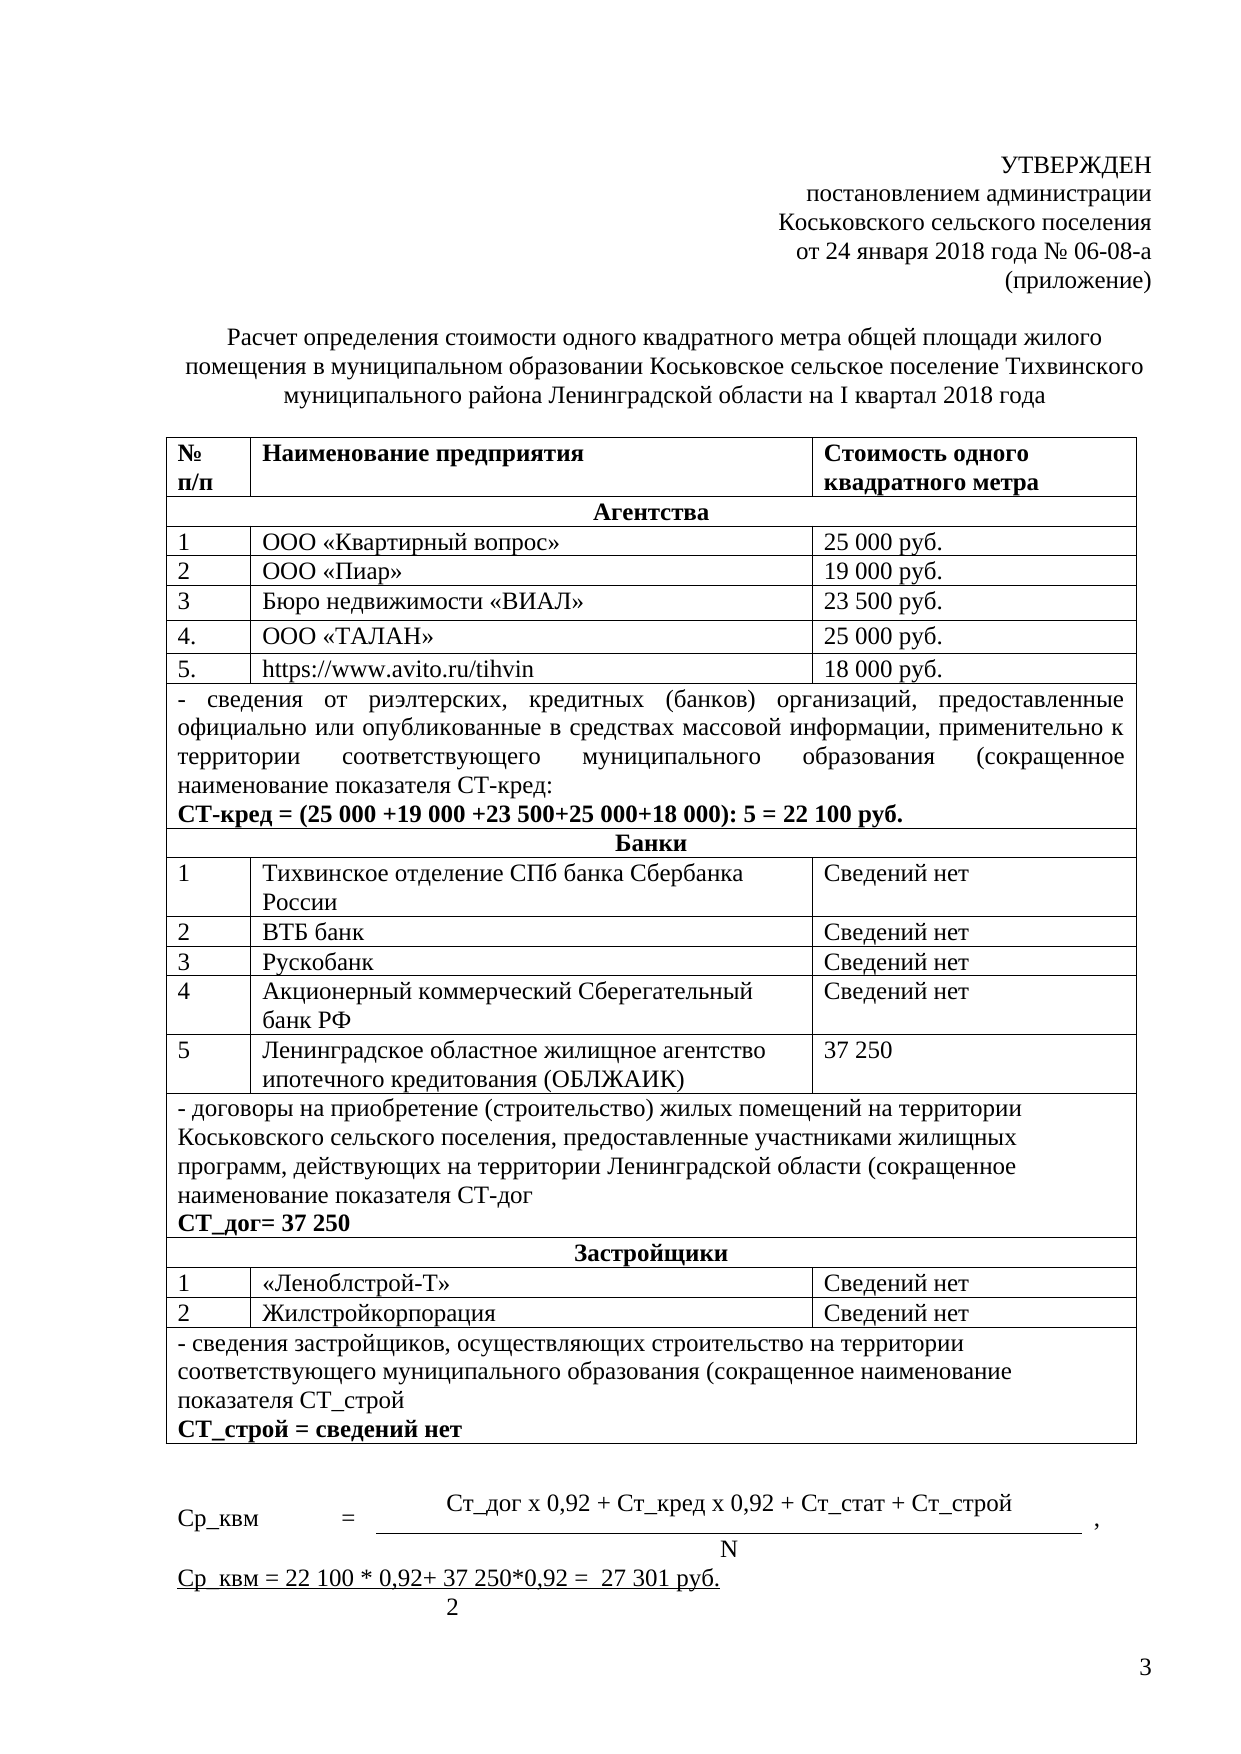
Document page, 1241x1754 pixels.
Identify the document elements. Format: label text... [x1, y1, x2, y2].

table_header Стоимость одного квадратного метра [813, 438, 1136, 496]
table_header , [1082, 1473, 1112, 1563]
table_cell 1 [167, 527, 250, 555]
table_cell 2 [167, 1298, 250, 1327]
table_cell 1 [167, 1268, 250, 1297]
table_header Ср_квм [166, 1473, 330, 1563]
table_header = [330, 1473, 376, 1563]
table_cell - сведения застройщиков, осуществляющих строительство на территории соответствующего муниципального образования (сокращенное наименование показателя СТ_строй СТ_строй = сведений нет [167, 1328, 1136, 1443]
text (приложение) [177, 265, 1152, 293]
table_cell ООО «Пиар» [251, 556, 812, 585]
text Коськовского сельского поселения [177, 207, 1152, 236]
table_cell Рускобанк [251, 947, 812, 975]
table_cell 23 500 руб. [813, 586, 1136, 620]
text 2 [177, 1592, 1152, 1621]
table_header № п/п [167, 438, 250, 496]
table_cell 5. [167, 654, 250, 683]
table_cell Сведений нет [813, 1298, 1136, 1327]
table_header Наименование предприятия [251, 438, 812, 496]
table_cell N [376, 1534, 1082, 1563]
table_cell Ленинградское областное жилищное агентство ипотечного кредитования (ОБЛЖАИК) [251, 1035, 812, 1092]
table_cell 5 [167, 1035, 250, 1092]
table_cell ВТБ банк [251, 917, 812, 946]
table_cell - сведения от риэлтерских, кредитных (банков) организаций, предоставленные официально или опубликованные в средствах массовой информации, применительно к территории соответствующего муниципального образования (сокращенное наименование показателя СТ-кред: СТ-кред = (25 000 +19 000 +23 500+25 000+18 000): 5 = 22 100 руб. [167, 684, 1136, 827]
table_cell 4. [167, 621, 250, 653]
table_cell 2 [167, 917, 250, 946]
table_cell 19 000 руб. [813, 556, 1136, 585]
table_cell Бюро недвижимости «ВИАЛ» [251, 586, 812, 620]
table_cell Агентства [167, 497, 1136, 526]
table_cell 3 [167, 947, 250, 975]
table_cell ООО «ТАЛАН» [251, 621, 812, 653]
text постановлением администрации [177, 178, 1152, 207]
table_cell https://www.avito.ru/tihvin [251, 654, 812, 683]
table_cell 18 000 руб. [813, 654, 1136, 683]
text Расчет определения стоимости одного квадратного метра общей площади жилого помещения в муниципальном образовании Коськовское сельское поселение Тихвинского муниципального района Ленинградской области на I квартал 2018 года [177, 322, 1152, 408]
table_cell Застройщики [167, 1238, 1136, 1267]
table_cell 37 250 [813, 1035, 1136, 1092]
table_header Ст_дог x 0,92 + Ст_кред x 0,92 + Ст_стат + Ст_строй [376, 1473, 1082, 1533]
text Ср_квм = 22 100 * 0,92+ 37 250*0,92 = 27 301 руб. [177, 1563, 1152, 1592]
table_cell Сведений нет [813, 947, 1136, 975]
table_cell 2 [167, 556, 250, 585]
table_cell Сведений нет [813, 858, 1136, 916]
table_cell Жилстройкорпорация [251, 1298, 812, 1327]
table_cell Банки [167, 829, 1136, 857]
table_cell Сведений нет [813, 1268, 1136, 1297]
table_cell 3 [167, 586, 250, 620]
table_cell 1 [167, 858, 250, 916]
table_cell 4 [167, 976, 250, 1034]
table_cell Сведений нет [813, 976, 1136, 1034]
table_cell - договоры на приобретение (строительство) жилых помещений на территории Коськовского сельского поселения, предоставленные участниками жилищных программ, действующих на территории Ленинградской области (сокращенное наименование показателя СТ-дог СТ_дог= 37 250 [167, 1094, 1136, 1237]
table_cell Тихвинское отделение СПб банка Сбербанка России [251, 858, 812, 916]
table_cell Сведений нет [813, 917, 1136, 946]
text УТВЕРЖДЕН [177, 150, 1152, 178]
text от 24 января 2018 года № 06-08-а [177, 236, 1152, 265]
table_cell 25 000 руб. [813, 527, 1136, 555]
table_cell 25 000 руб. [813, 621, 1136, 653]
table_cell Акционерный коммерческий Сберегательный банк РФ [251, 976, 812, 1034]
table_cell «Леноблстрой-Т» [251, 1268, 812, 1297]
table_cell ООО «Квартирный вопрос» [251, 527, 812, 555]
